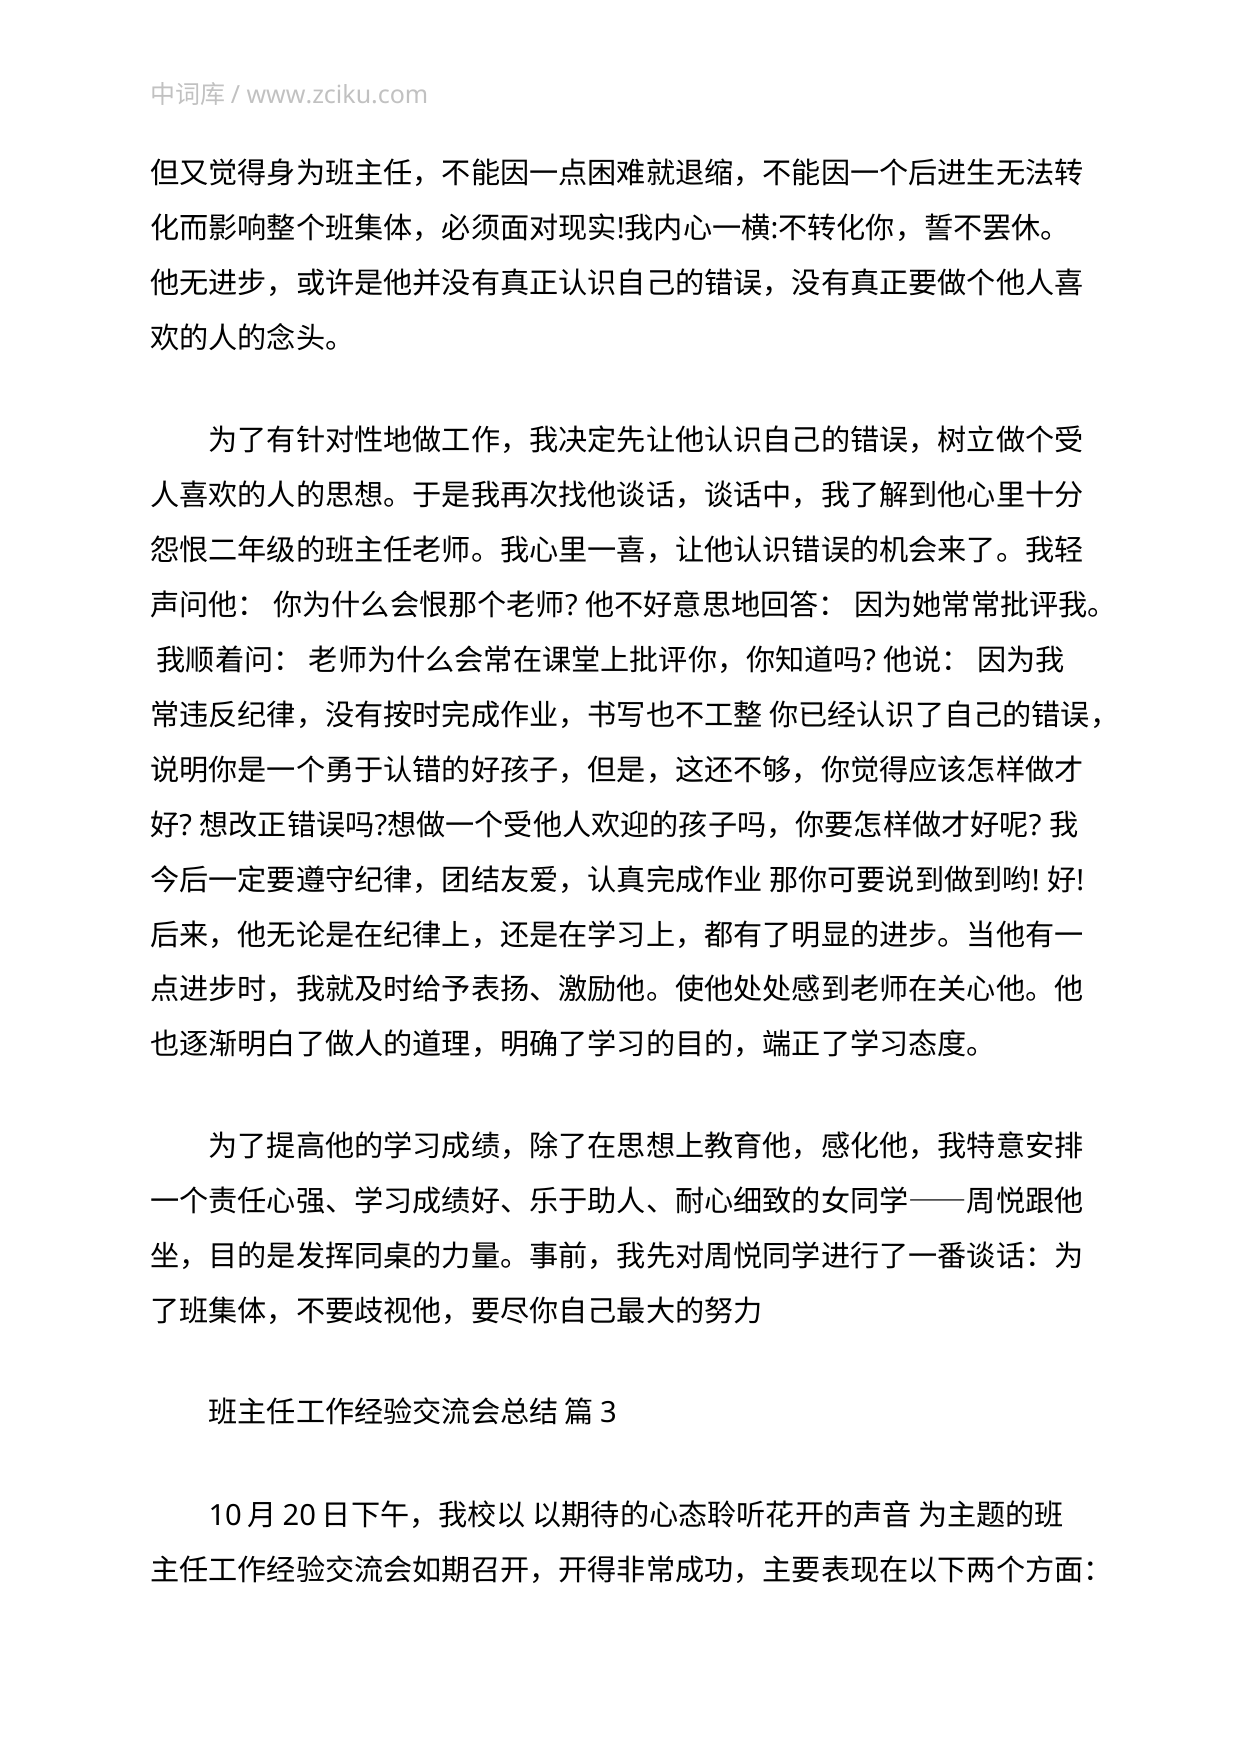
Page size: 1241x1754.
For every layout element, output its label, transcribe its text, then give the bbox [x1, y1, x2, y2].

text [150, 150, 1090, 357]
text 为了有针对性地做工作，我决定先让他认识自己的错误，树立做个受人喜欢的人的思想。于是我再次找他谈话，谈话中，我了解到他心里十分怨恨二年级的班主任老师。我心里一喜，让他认识错误的机会来了。我轻声问他： 你为什么会恨那个老师? 他不好意思地回答： 因为她常常批评我。 我顺着问： 老师为什么会常在课堂上批评你，你知道吗? 他说： 因为我常违反纪律，没有按时完成作业，书写也不工整 你已经认识了自己的错误，说明你是一个勇于认错的好孩子，但是，这还不够，你觉得应该怎样做才好? 想改正错误吗?想做一个受他人欢迎的孩子吗，你要怎样做才好呢? 我今后一定要遵守纪律，团结友爱，认真完成作业 那你可要说到做到哟! 好! 后来，他无论是在纪律上，还是在学习上，都有了明显的进步。当他有一点进步时，我就及时给予表扬、激励他。使他处处感到老师在关心他。他也逐渐明白了做人的道理，明确了学习的目的，端正了学习态度。 [150, 417, 1090, 1063]
text 班主任工作经验交流会总结 篇3 [150, 1389, 1090, 1431]
text 10月20日下午，我校以 以期待的心态聆听花开的声音 为主题的班主任工作经验交流会如期召开，开得非常成功，主要表现在以下两个方面： [150, 1491, 1090, 1588]
text 为了提高他的学习成绩，除了在思想上教育他，感化他，我特意安排一个责任心强、学习成绩好、乐于助人、耐心细致的女同学――周悦跟他坐，目的是发挥同桌的力量。事前，我先对周悦同学进行了一番谈话：为了班集体，不要歧视他，要尽你自己最大的努力 [150, 1123, 1090, 1329]
